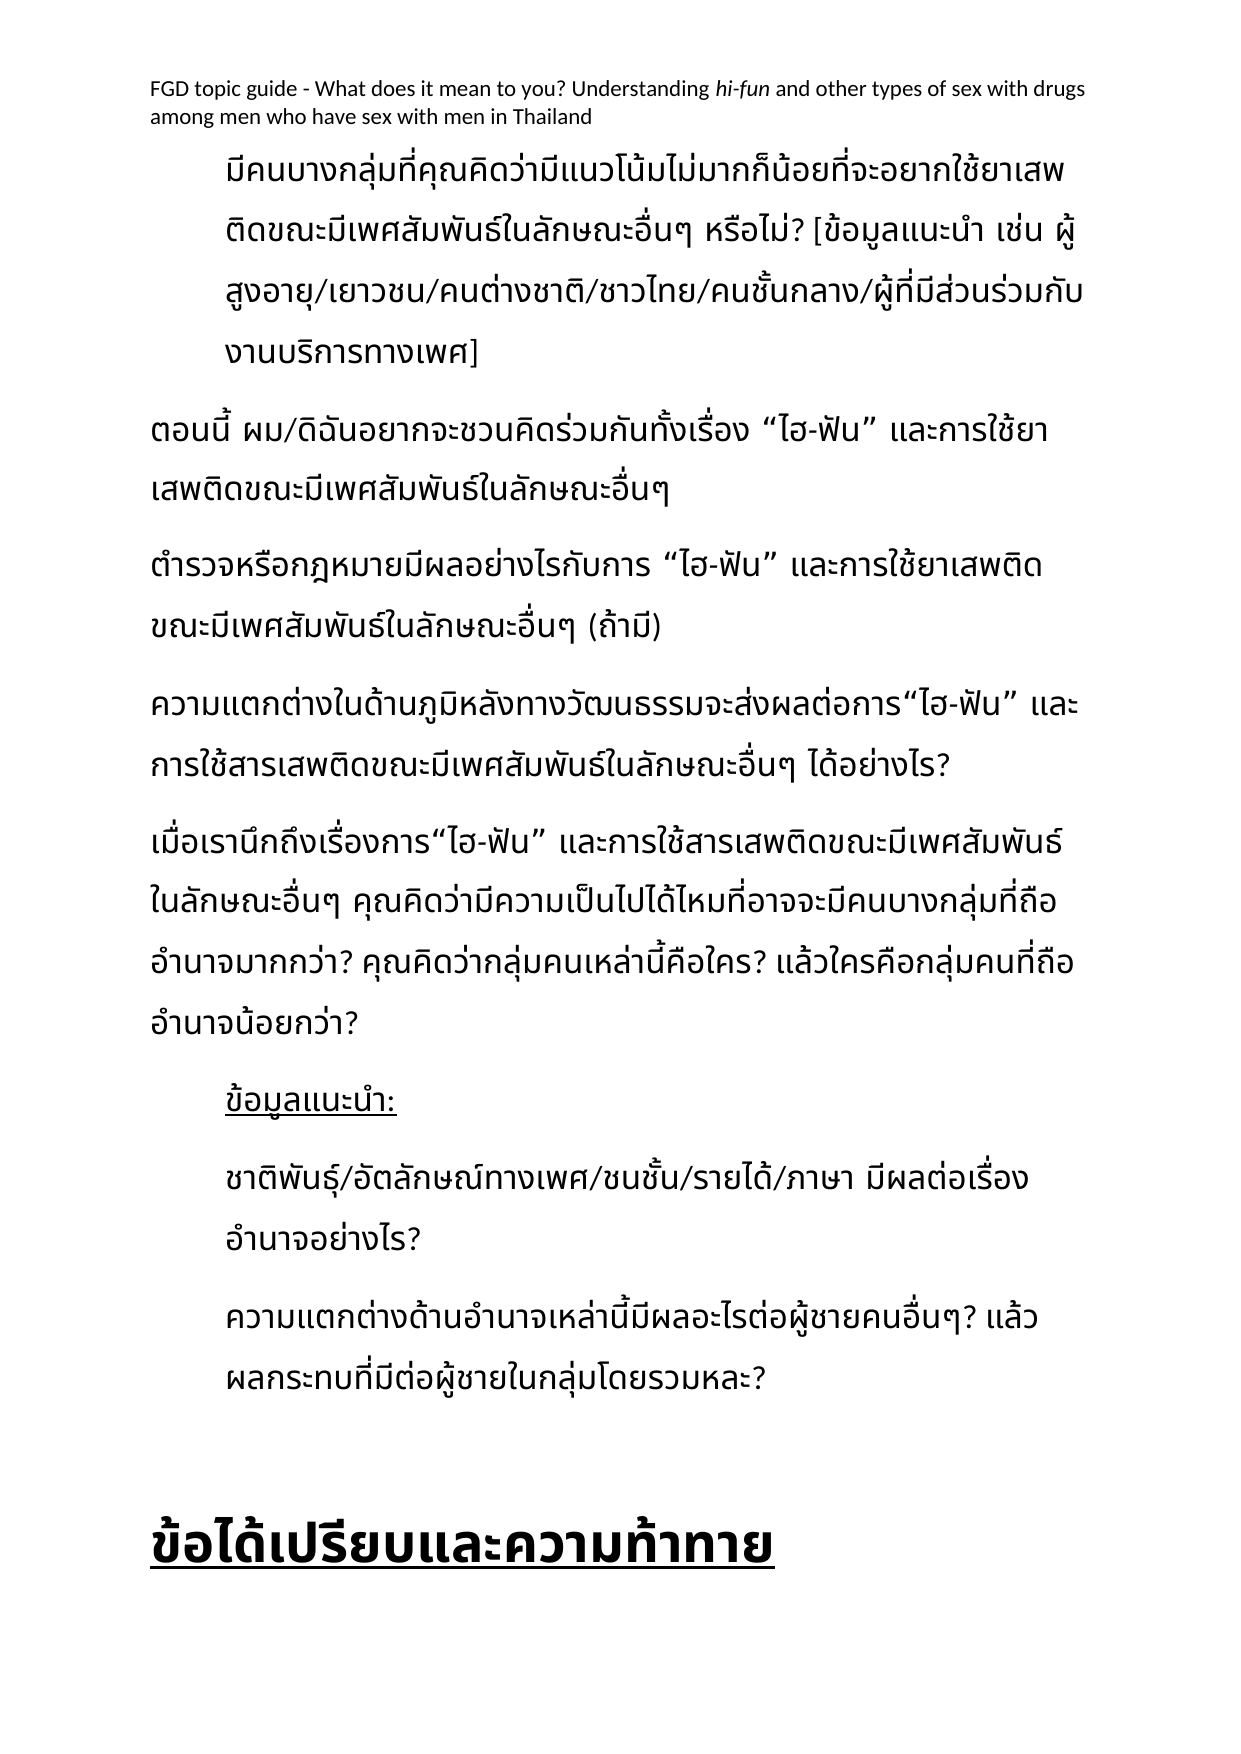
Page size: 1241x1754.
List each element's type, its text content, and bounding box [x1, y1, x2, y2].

text เมื่อเรานึกถึงเรื่องการ“ไฮ-ฟัน” และการใช้สารเสพติดขณะมีเพศสัมพันธ์ในลักษณะอื่นๆ คุณคิดว่ามีความเป็นไปได้ไหมที่อาจจะมีคนบางกลุ่มที่ถืออำนาจมากกว่า? คุณคิดว่ากลุ่มคนเหล่านี้คือใคร? แล้วใครคือกลุ่มคนที่ถืออำนาจน้อยกว่า? [150, 821, 1090, 1042]
text ข้อได้เปรียบและความท้าทาย [150, 1512, 1090, 1575]
text ความแตกต่างในด้านภูมิหลังทางวัฒนธรรมจะส่งผลต่อการ“ไฮ-ฟัน” และการใช้สารเสพติดขณะมีเพศสัมพันธ์ในลักษณะอื่นๆ ได้อย่างไร? [150, 683, 1090, 784]
text ความแตกต่างด้านอำนาจเหล่านี้มีผลอะไรต่อผู้ชายคนอื่นๆ? แล้วผลกระทบที่มีต่อผู้ชายในกลุ่มโดยรวมหละ? [225, 1296, 1090, 1398]
text ตำรวจหรือกฎหมายมีผลอย่างไรกับการ “ไฮ-ฟัน” และการใช้ยาเสพติดขณะมีเพศสัมพันธ์ในลักษณะอื่นๆ (ถ้ามี) [150, 544, 1090, 646]
text ตอนนี้ ผม/ดิฉันอยากจะชวนคิดร่วมกันทั้งเรื่อง “ไฮ-ฟัน” และการใช้ยาเสพติดขณะมีเพศสัมพันธ์ในลักษณะอื่นๆ [150, 409, 1090, 508]
text มีคนบางกลุ่มที่คุณคิดว่ามีแนวโน้มไม่มากก็น้อยที่จะอยากใช้ยาเสพติดขณะมีเพศสัมพันธ์ในลักษณะอื่นๆ หรือไม่? [ข้อมูลแนะนำ เช่น ผู้สูงอายุ/เยาวชน/คนต่างชาติ/ชาวไทย/คนชั้นกลาง/ผู้ที่มีส่วนร่วมกับงานบริการทางเพศ] [225, 150, 1090, 372]
text ข้อมูลแนะนำ: [225, 1079, 1090, 1120]
text ชาติพันธุ์/อัตลักษณ์ทางเพศ/ชนชั้น/รายได้/ภาษา มีผลต่อเรื่องอำนาจอย่างไร? [225, 1157, 1090, 1259]
